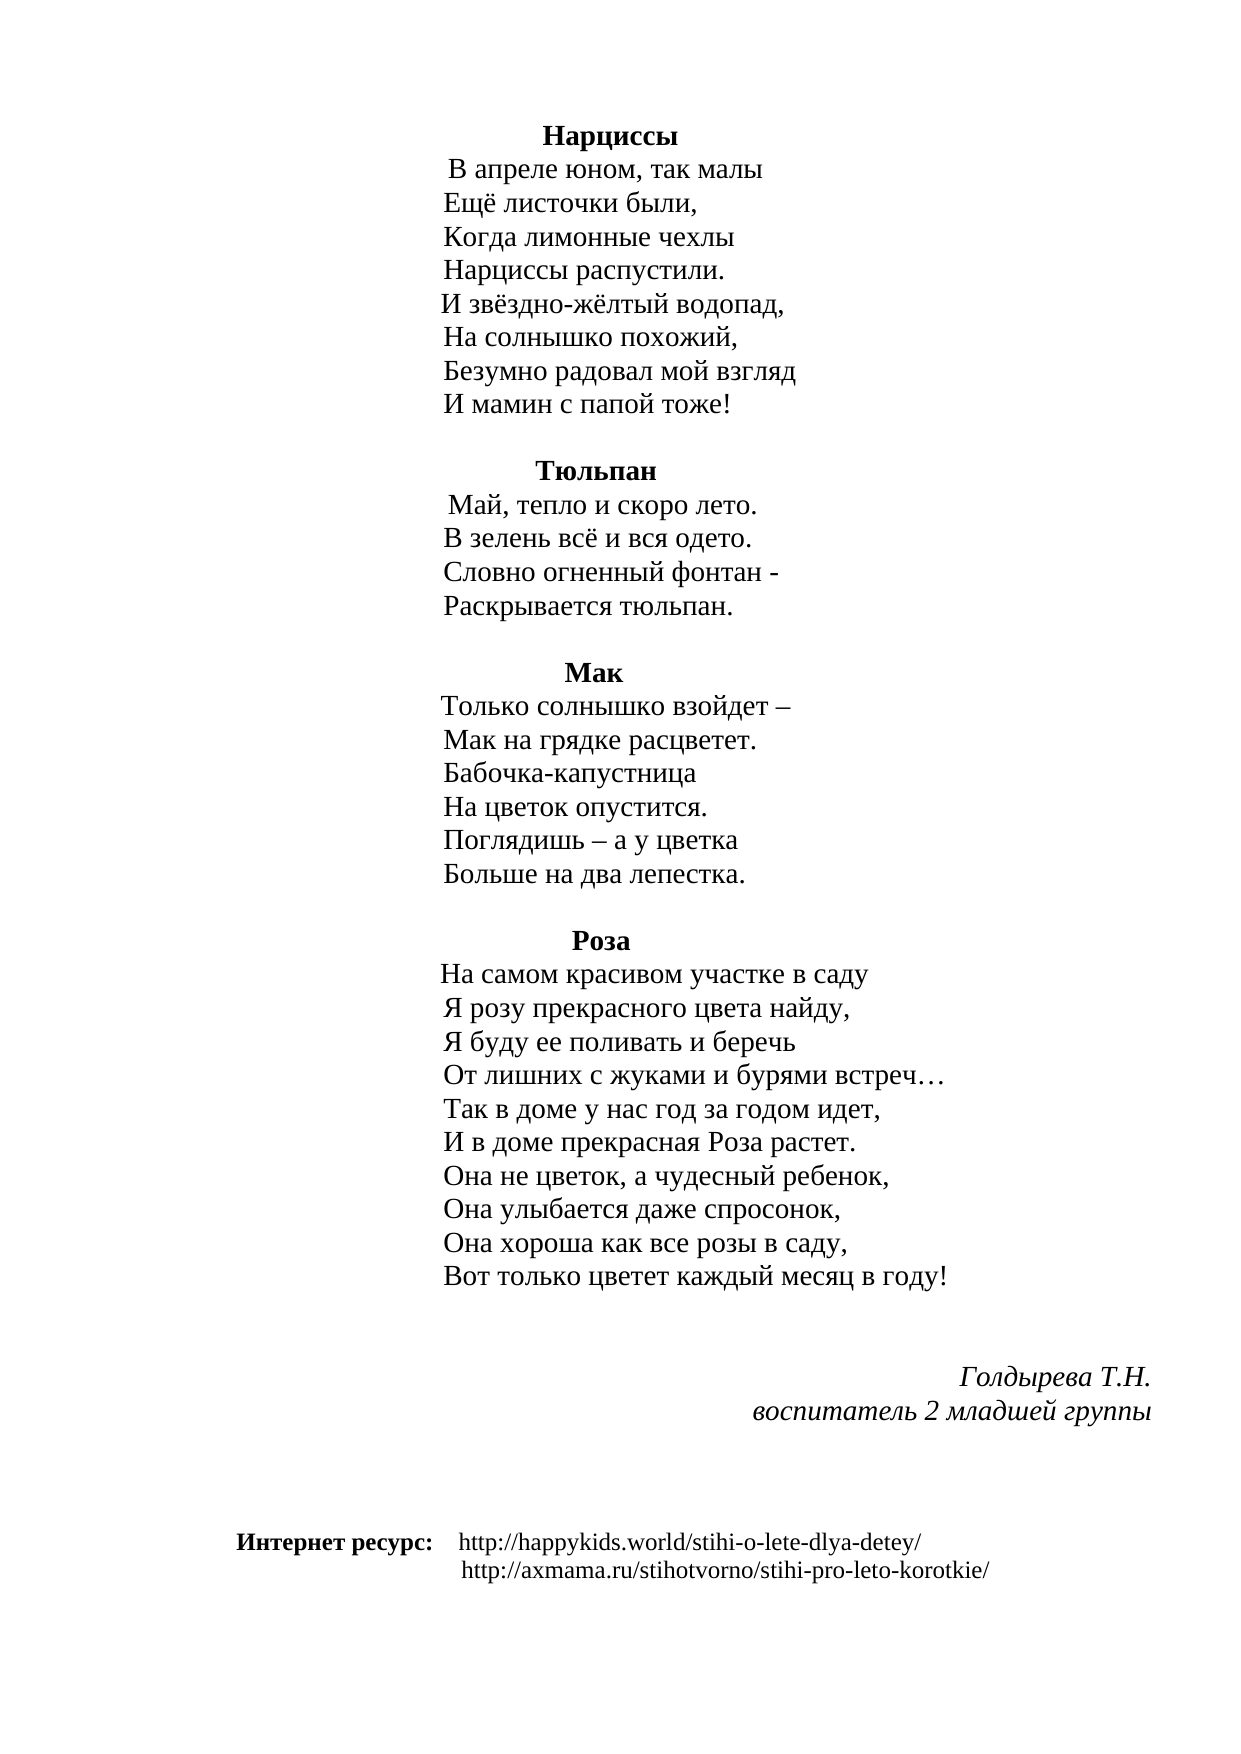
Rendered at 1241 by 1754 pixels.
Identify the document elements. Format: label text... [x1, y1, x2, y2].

text Нарциссы [236, 118, 1152, 152]
text Май, тепло и скоро лето. В зелень всё и вся одето. Словно огненный фонтан - Раскрывается тюльпан. [236, 487, 1152, 621]
text Голдырева Т.Н. [177, 1359, 1152, 1393]
text Роза [236, 923, 1152, 957]
text Тюльпан [236, 453, 1152, 487]
text http://axmama.ru/stihotvorno/stihi-pro-leto-korotkie/ [236, 1556, 1152, 1584]
text Мак [236, 655, 1152, 688]
text воспитатель 2 младшей группы [177, 1393, 1152, 1426]
text И звёздно-жёлтый водопад, На солнышко похожий, Безумно радовал мой взгляд И мамин с папой тоже! [236, 286, 1152, 420]
text На самом красивом участке в саду Я розу прекрасного цвета найду, Я буду ее поливать и беречь От лишних с жуками и бурями встреч… Так в доме у нас год за годом идет, И в доме прекрасная Роза растет. Она не цветок, а чудесный ребенок, Она улыбается даже спросонок, Она хороша как все розы в саду, Вот только цветет каждый месяц в году! [177, 957, 1152, 1292]
text Только солнышко взойдет – Мак на грядке расцветет. Бабочка-капустница На цветок опустится. Поглядишь – а у цветка Больше на два лепестка. [236, 688, 1152, 889]
text В апреле юном, так малы Ещё листочки были, Когда лимонные чехлы Нарциссы распустили. [236, 152, 1152, 286]
text Интернет ресурс: http://happykids.world/stihi-o-lete-dlya-detey/ [236, 1527, 1152, 1556]
